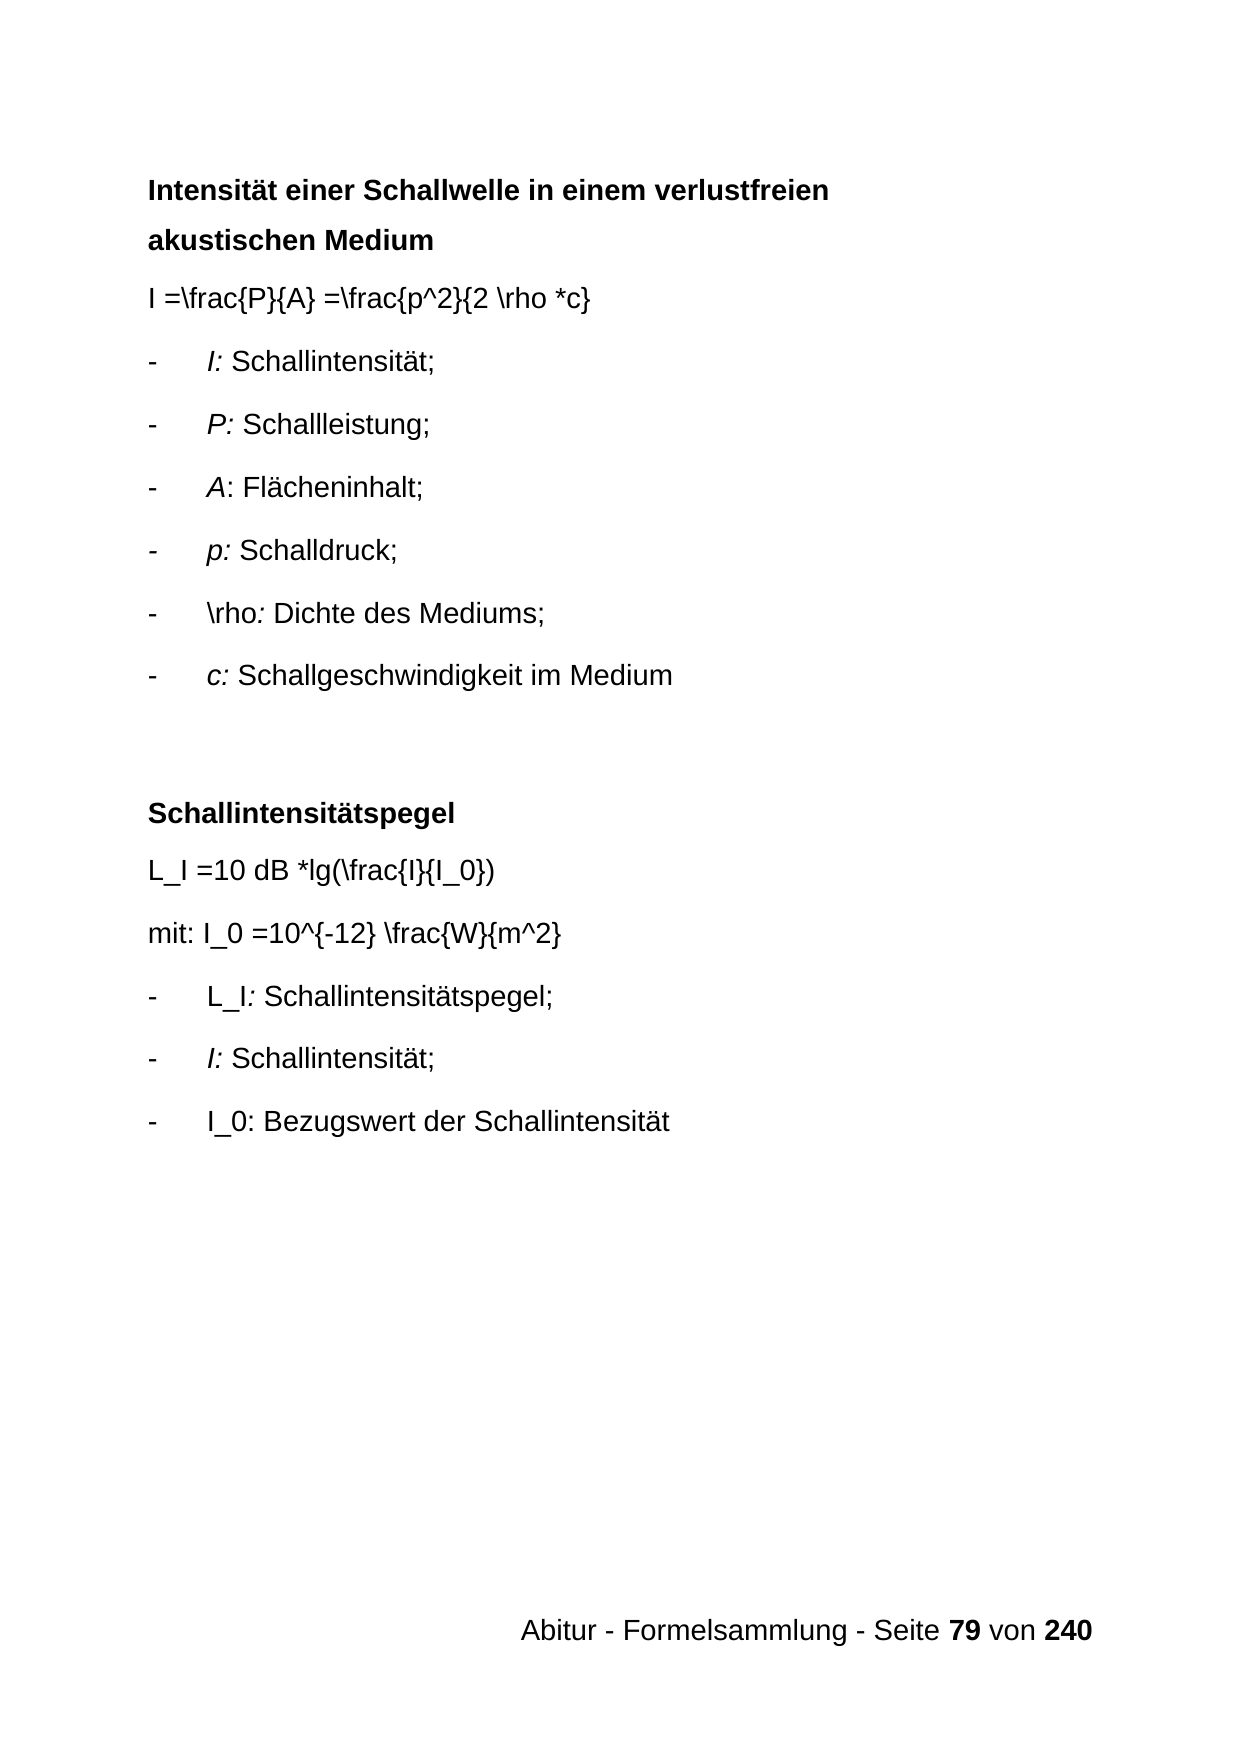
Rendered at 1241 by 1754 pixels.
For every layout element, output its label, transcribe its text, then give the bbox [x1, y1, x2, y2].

list - I: Schallintensität; [148, 344, 1093, 378]
list - c: Schallgeschwindigkeit im Medium [148, 658, 1093, 692]
list - L_I: Schallintensitätspegel; [148, 979, 1093, 1012]
subtitle Schallintensitätspegel [148, 797, 1093, 830]
text L_I =10 dB *lg(\frac{I}{I_0}) [148, 853, 1093, 887]
list - I_0: Bezugswert der Schallintensität [148, 1104, 1093, 1138]
list - P: Schallleistung; [148, 407, 1093, 441]
list mit: I_0 =10^{-12} \frac{W}{m^2} [148, 916, 1093, 949]
list - I: Schallintensität; [148, 1042, 1093, 1075]
text I =\frac{P}{A} =\frac{p^2}{2 \rho *c} [148, 282, 1093, 315]
subtitle Intensität einer Schallwelle in einem verlustfreien akustischen Medium [148, 173, 1093, 256]
list - p: Schalldruck; [148, 533, 1093, 566]
list - \rho: Dichte des Mediums; [148, 596, 1093, 629]
list - A: Flächeninhalt; [148, 470, 1093, 503]
